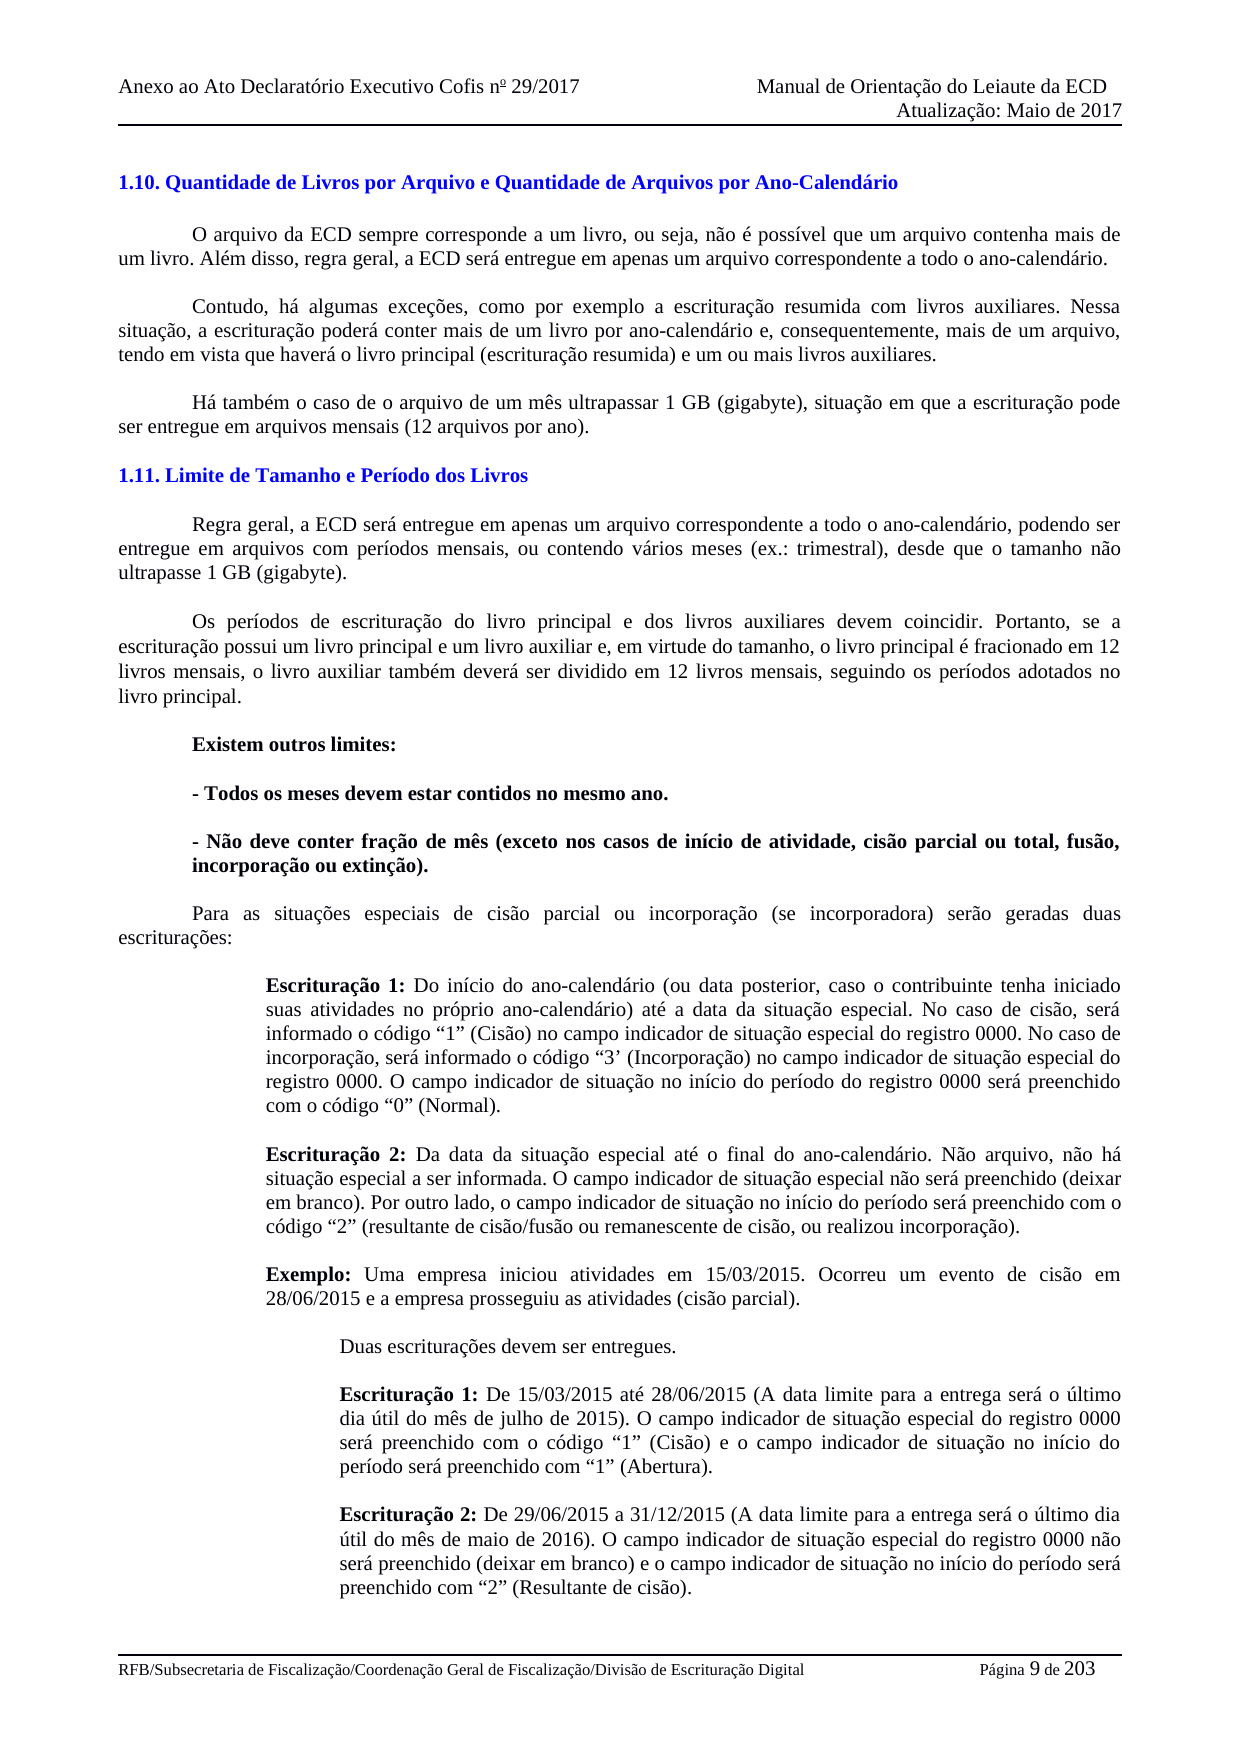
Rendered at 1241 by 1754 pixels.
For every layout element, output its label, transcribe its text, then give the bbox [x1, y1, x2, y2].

text Escrituração 1: De 15/03/2015 até 28/06/2015 (A data limite para a entrega será o último dia útil do mês de julho de 2015). O campo indicador de situação especial do registro 0000 será preenchido com o código “1” (Cisão) e o campo indicador de situação no início do período será preenchido com “1” (Abertura). [339, 1382, 1122, 1478]
text Há também o caso de o arquivo de um mês ultrapassar 1 GB (gigabyte), situação em que a escrituração pode ser entregue em arquivos mensais (12 arquivos por ano). [118, 390, 1122, 438]
subtitle 1.10. Quantidade de Livros por Arquivo e Quantidade de Arquivos por Ano-Calendário [118, 170, 1122, 194]
text - Não deve conter fração de mês (exceto nos casos de início de atividade, cisão parcial ou total, fusão, incorporação ou extinção). [192, 829, 1122, 877]
text Regra geral, a ECD será entregue em apenas um arquivo correspondente a todo o ano-calendário, podendo ser entregue em arquivos com períodos mensais, ou contendo vários meses (ex.: trimestral), desde que o tamanho não ultrapasse 1 GB (gigabyte). [118, 512, 1122, 584]
text Duas escriturações devem ser entregues. [266, 1334, 1122, 1358]
text Contudo, há algumas exceções, como por exemplo a escrituração resumida com livros auxiliares. Nessa situação, a escrituração poderá conter mais de um livro por ano-calendário e, consequentemente, mais de um arquivo, tendo em vista que haverá o livro principal (escrituração resumida) e um ou mais livros auxiliares. [118, 294, 1122, 366]
text Escrituração 1: Do início do ano-calendário (ou data posterior, caso o contribuinte tenha iniciado suas atividades no próprio ano-calendário) até a data da situação especial. No caso de cisão, será informado o código “1” (Cisão) no campo indicador de situação especial do registro 0000. No caso de incorporação, será informado o código “3’ (Incorporação) no campo indicador de situação especial do registro 0000. O campo indicador de situação no início do período do registro 0000 será preenchido com o código “0” (Normal). [266, 973, 1122, 1117]
text Existem outros limites: [118, 732, 1122, 756]
text Escrituração 2: Da data da situação especial até o final do ano-calendário. Não arquivo, não há situação especial a ser informada. O campo indicador de situação especial não será preenchido (deixar em branco). Por outro lado, o campo indicador de situação no início do período será preenchido com o código “2” (resultante de cisão/fusão ou remanescente de cisão, ou realizou incorporação). [266, 1141, 1122, 1238]
text Os períodos de escrituração do livro principal e dos livros auxiliares devem coincidir. Portanto, se a escrituração possui um livro principal e um livro auxiliar e, em virtude do tamanho, o livro principal é fracionado em 12 livros mensais, o livro auxiliar também deverá ser dividido em 12 livros mensais, seguindo os períodos adotados no livro principal. [118, 608, 1122, 708]
text Escrituração 2: De 29/06/2015 a 31/12/2015 (A data limite para a entrega será o último dia útil do mês de maio de 2016). O campo indicador de situação especial do registro 0000 não será preenchido (deixar em branco) e o campo indicador de situação no início do período será preenchido com “2” (Resultante de cisão). [339, 1502, 1122, 1599]
text Para as situações especiais de cisão parcial ou incorporação (se incorporadora) serão geradas duas escriturações: [118, 901, 1122, 949]
text O arquivo da ECD sempre corresponde a um livro, ou seja, não é possível que um arquivo contenha mais de um livro. Além disso, regra geral, a ECD será entregue em apenas um arquivo correspondente a todo o ano-calendário. [118, 221, 1122, 269]
subtitle 1.11. Limite de Tamanho e Período dos Livros [118, 463, 1122, 487]
text - Todos os meses devem estar contidos no mesmo ano. [118, 781, 1122, 804]
text Exemplo: Uma empresa iniciou atividades em 15/03/2015. Ocorreu um evento de cisão em 28/06/2015 e a empresa prosseguiu as atividades (cisão parcial). [266, 1262, 1122, 1310]
